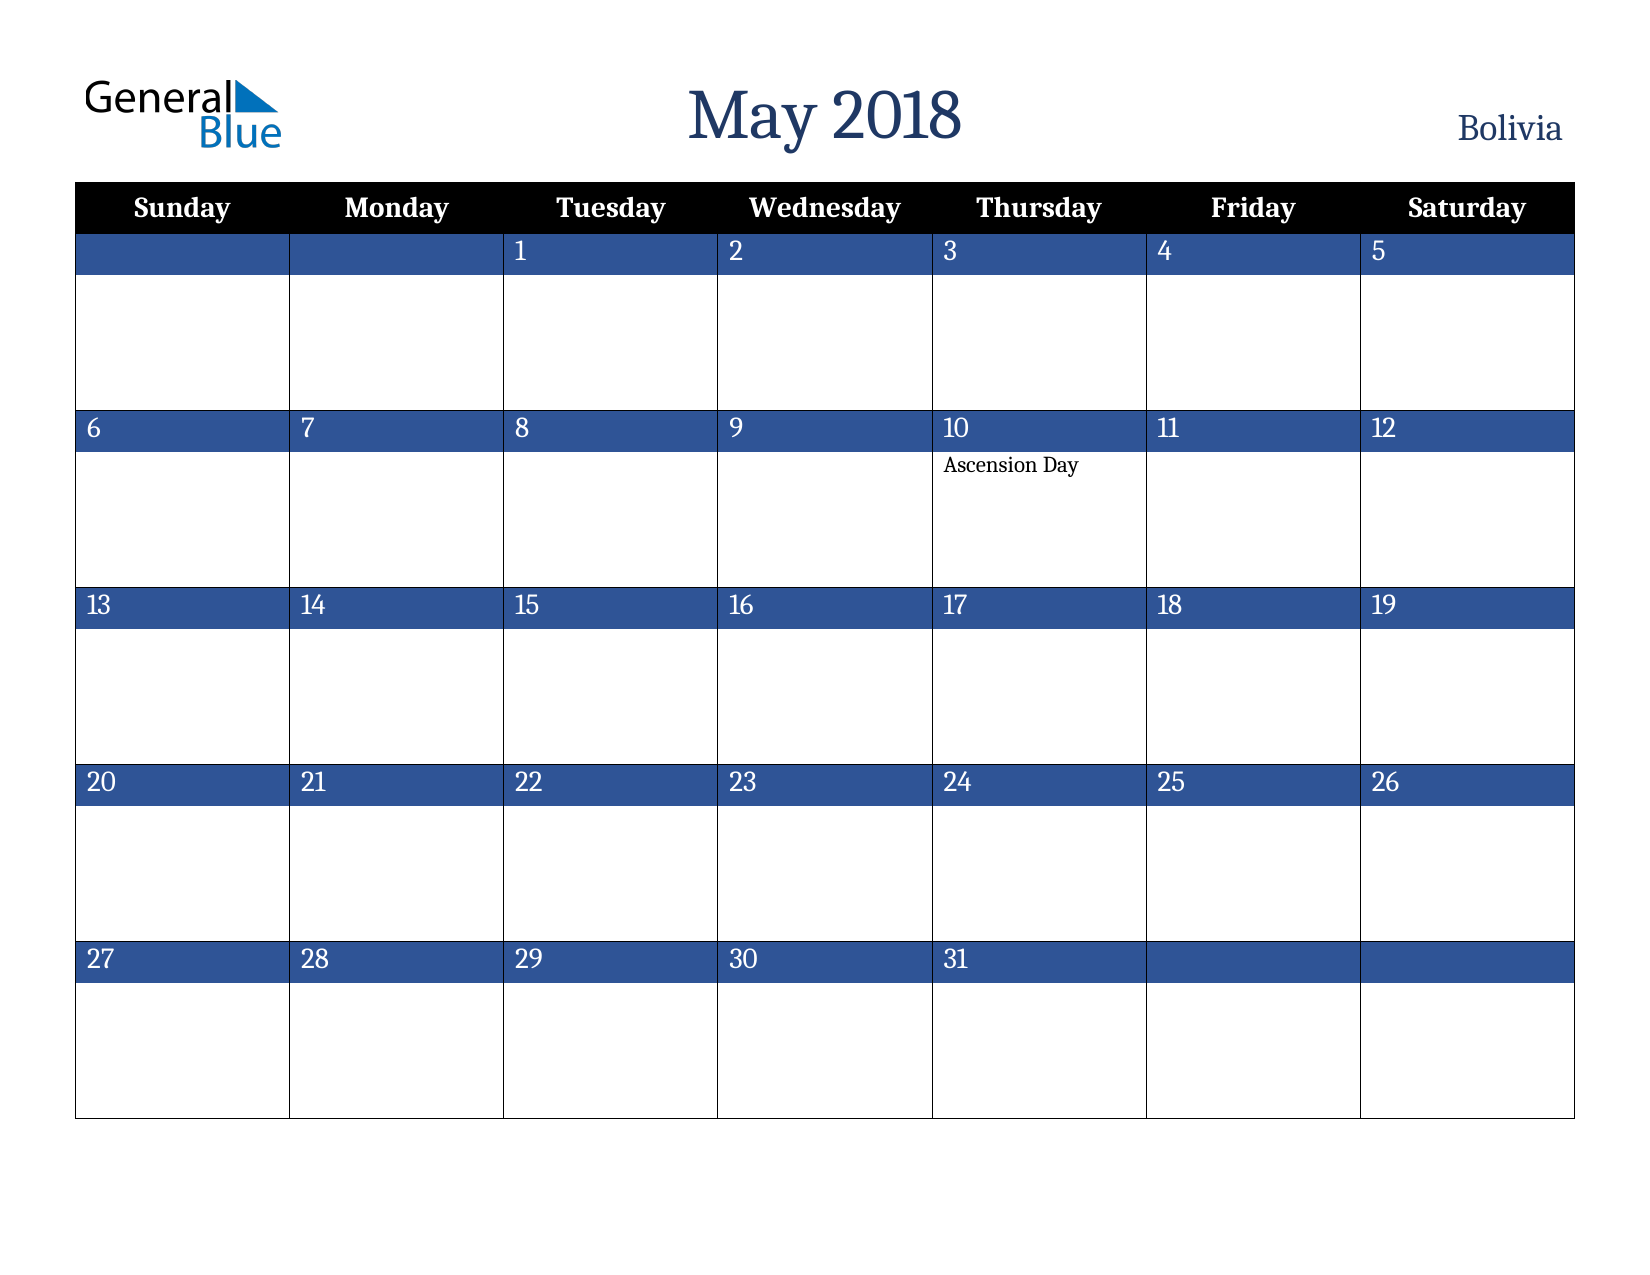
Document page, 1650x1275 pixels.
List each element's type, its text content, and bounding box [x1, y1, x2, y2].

table_cell 28 [290, 942, 503, 983]
table_cell [1147, 452, 1360, 587]
table_cell Ascension Day [933, 452, 1146, 587]
table_cell 15 [504, 588, 717, 629]
table_cell Tuesday [504, 183, 717, 233]
table_cell 22 [504, 765, 717, 806]
table_cell [290, 234, 503, 275]
table_cell 24 [933, 765, 1146, 806]
table_cell [1147, 275, 1360, 410]
table_cell [76, 983, 289, 1118]
table_cell 30 [718, 942, 932, 983]
picture [86, 80, 281, 148]
table_cell 13 [76, 588, 289, 629]
table_cell [76, 629, 289, 764]
table_cell [1361, 942, 1574, 983]
table_cell [290, 806, 503, 941]
table_cell [718, 806, 932, 941]
table_cell [1361, 452, 1574, 587]
table_cell 3 [933, 234, 1146, 275]
table_cell 16 [718, 588, 932, 629]
table_cell [290, 629, 503, 764]
table_cell [933, 629, 1146, 764]
table_cell 14 [290, 588, 503, 629]
table_cell Wednesday [718, 183, 932, 233]
table_cell [718, 629, 932, 764]
table_header May 2018 [504, 75, 1146, 182]
table_cell [76, 234, 289, 275]
table_cell 23 [718, 765, 932, 806]
table_cell [933, 983, 1146, 1118]
table_cell 12 [1361, 411, 1574, 452]
table_cell Thursday [933, 183, 1146, 233]
table_cell 1 [504, 234, 717, 275]
table_cell [504, 629, 717, 764]
table_cell [1361, 629, 1574, 764]
table_cell [504, 452, 717, 587]
table_cell 11 [1147, 411, 1360, 452]
table_cell 10 [933, 411, 1146, 452]
table_cell [1147, 806, 1360, 941]
table_cell [504, 806, 717, 941]
table_cell [76, 806, 289, 941]
table_cell 18 [1147, 588, 1360, 629]
table_cell 29 [504, 942, 717, 983]
table_cell Friday [1147, 183, 1360, 233]
table_cell [290, 983, 503, 1118]
table_cell [1361, 275, 1574, 410]
table_cell [718, 983, 932, 1118]
table_cell [1147, 983, 1360, 1118]
table_cell [504, 983, 717, 1118]
table_cell 20 [76, 765, 289, 806]
table_cell [1147, 629, 1360, 764]
table_cell 7 [290, 411, 503, 452]
table_header [76, 75, 503, 182]
table_cell [290, 452, 503, 587]
table_cell [933, 275, 1146, 410]
table_cell 26 [1361, 765, 1574, 806]
table_cell [290, 275, 503, 410]
table_cell [504, 275, 717, 410]
table_cell [933, 806, 1146, 941]
table_cell 21 [290, 765, 503, 806]
table_cell [76, 275, 289, 410]
table_cell 4 [1147, 234, 1360, 275]
table_cell 27 [76, 942, 289, 983]
table_cell [1361, 806, 1574, 941]
table_cell [1361, 983, 1574, 1118]
table_cell [718, 452, 932, 587]
table_cell 25 [1147, 765, 1360, 806]
table_cell Monday [290, 183, 503, 233]
table_cell [76, 452, 289, 587]
table_cell 17 [933, 588, 1146, 629]
table_cell 31 [933, 942, 1146, 983]
table_cell 19 [1361, 588, 1574, 629]
table_cell 6 [76, 411, 289, 452]
table_cell 8 [504, 411, 717, 452]
table_cell 9 [718, 411, 932, 452]
table_cell Sunday [76, 183, 289, 233]
table_cell 5 [1361, 234, 1574, 275]
table_cell [718, 275, 932, 410]
table_cell 2 [718, 234, 932, 275]
table_cell [1147, 942, 1360, 983]
table_cell Saturday [1361, 183, 1574, 233]
table_header Bolivia [1146, 75, 1574, 182]
